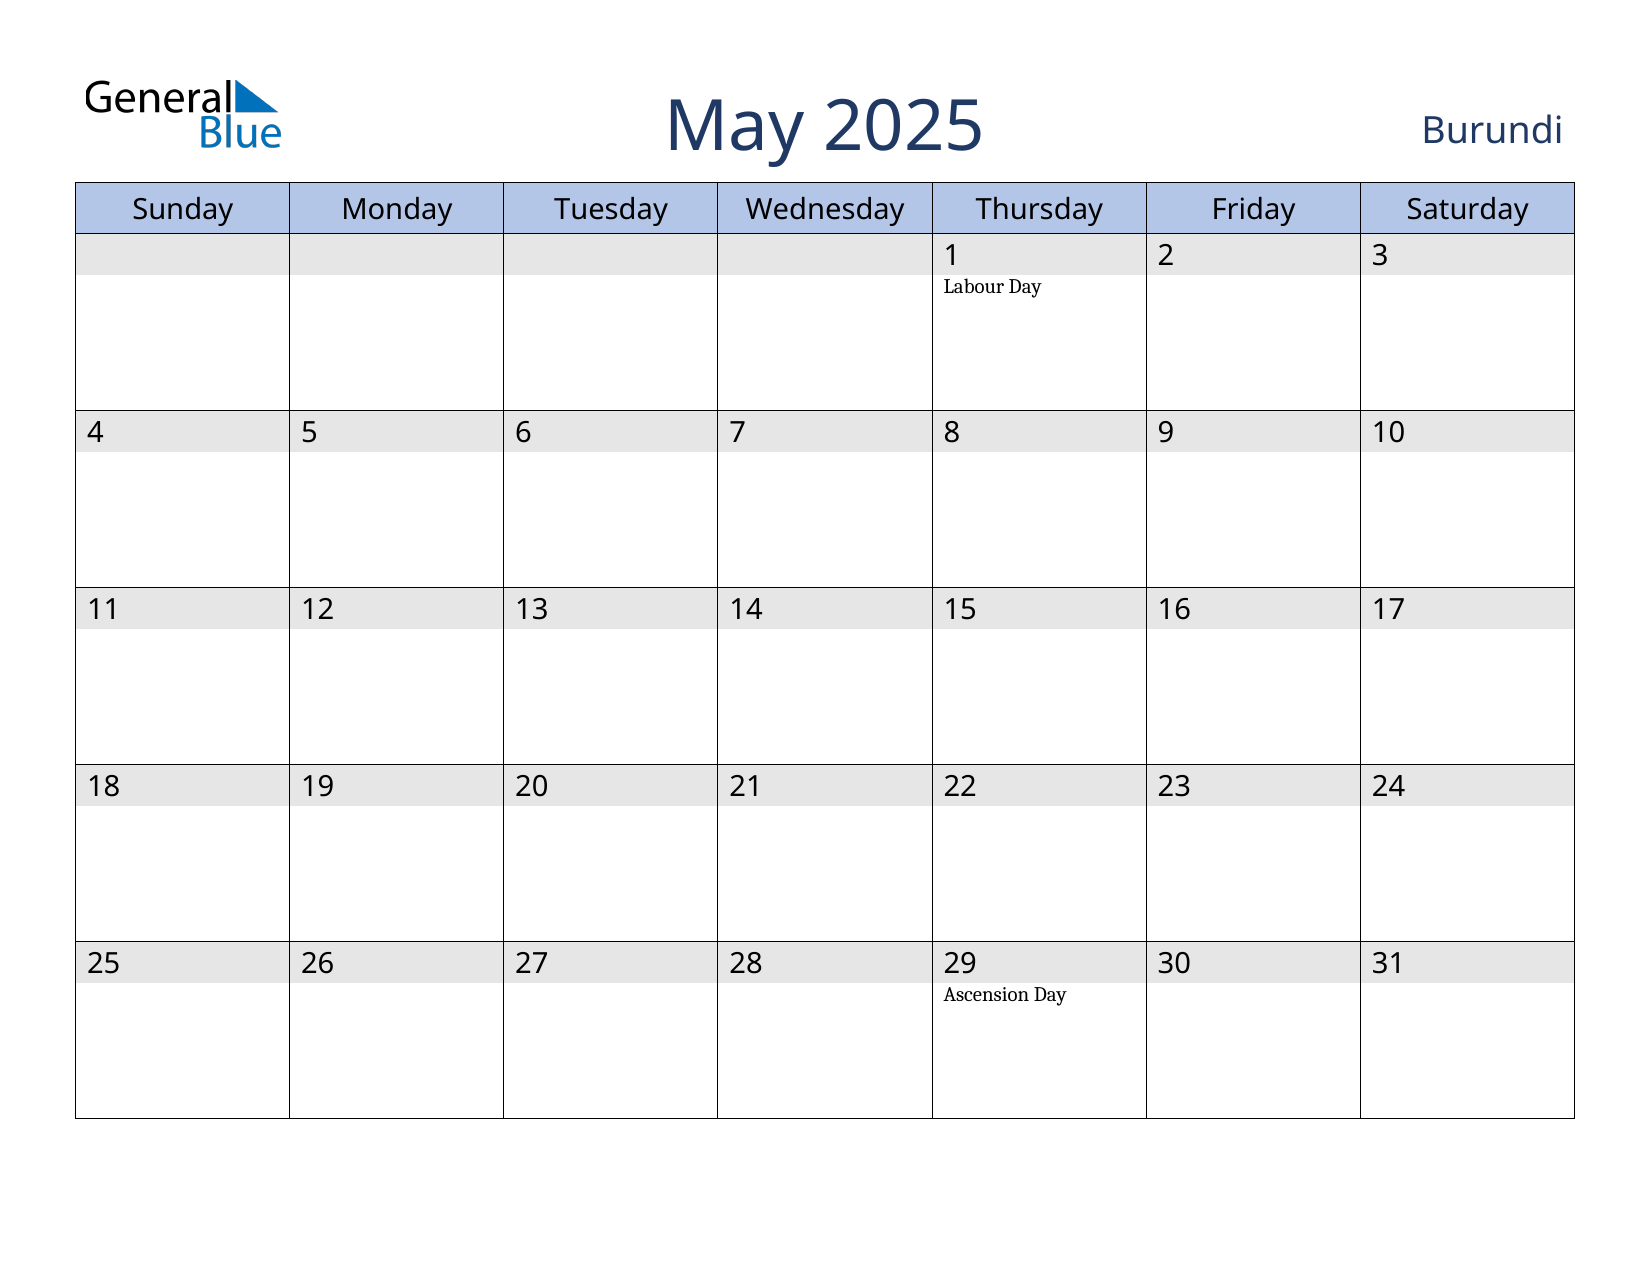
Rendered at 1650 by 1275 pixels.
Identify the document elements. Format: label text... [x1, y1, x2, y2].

table_cell [718, 629, 932, 764]
table_cell [504, 275, 717, 410]
table_cell [290, 275, 503, 410]
table_cell [1361, 629, 1574, 764]
table_cell [1361, 983, 1574, 1118]
table_cell [290, 983, 503, 1118]
table_cell [1361, 275, 1574, 410]
table_header [76, 75, 503, 182]
table_cell 14 [718, 588, 932, 629]
table_cell 25 [76, 942, 289, 983]
table_cell [76, 275, 289, 410]
table_cell [1147, 806, 1360, 941]
table_cell 18 [76, 765, 289, 806]
table_cell [1147, 452, 1360, 587]
table_cell 9 [1147, 411, 1360, 452]
table_cell 27 [504, 942, 717, 983]
table_cell 7 [718, 411, 932, 452]
table_cell [76, 629, 289, 764]
table_cell [290, 452, 503, 587]
table_cell 22 [933, 765, 1146, 806]
table_cell 21 [718, 765, 932, 806]
table_cell [933, 806, 1146, 941]
table_cell [933, 629, 1146, 764]
table_cell [290, 629, 503, 764]
table_cell [76, 983, 289, 1118]
table_cell [1361, 452, 1574, 587]
table_cell 1 [933, 234, 1146, 275]
table_cell [290, 234, 503, 275]
table_cell [504, 806, 717, 941]
table_cell Ascension Day [933, 983, 1146, 1118]
table_cell [933, 452, 1146, 587]
table_cell Tuesday [504, 183, 717, 233]
table_cell 12 [290, 588, 503, 629]
table_cell [718, 234, 932, 275]
table_cell [1147, 983, 1360, 1118]
table_cell Monday [290, 183, 503, 233]
table_cell Labour Day [933, 275, 1146, 410]
table_cell 16 [1147, 588, 1360, 629]
table_cell [504, 983, 717, 1118]
table_cell 11 [76, 588, 289, 629]
table_header Burundi [1146, 75, 1574, 182]
table_cell 20 [504, 765, 717, 806]
table_cell Thursday [933, 183, 1146, 233]
table_cell [718, 275, 932, 410]
table_cell 10 [1361, 411, 1574, 452]
table_cell Friday [1147, 183, 1360, 233]
table_cell [718, 806, 932, 941]
table_cell 3 [1361, 234, 1574, 275]
table_cell 8 [933, 411, 1146, 452]
table_cell [290, 806, 503, 941]
table_cell Sunday [76, 183, 289, 233]
table_cell 4 [76, 411, 289, 452]
table_cell 2 [1147, 234, 1360, 275]
picture [86, 80, 281, 148]
table_cell [76, 806, 289, 941]
table_cell 13 [504, 588, 717, 629]
table_cell 19 [290, 765, 503, 806]
table_cell 31 [1361, 942, 1574, 983]
table_cell 23 [1147, 765, 1360, 806]
table_cell [504, 629, 717, 764]
table_cell 26 [290, 942, 503, 983]
table_cell Wednesday [718, 183, 932, 233]
table_cell 6 [504, 411, 717, 452]
table_cell [76, 452, 289, 587]
table_cell [76, 234, 289, 275]
table_header May 2025 [504, 75, 1146, 182]
table_cell [1361, 806, 1574, 941]
table_cell 15 [933, 588, 1146, 629]
table_cell 5 [290, 411, 503, 452]
table_cell [504, 452, 717, 587]
table_cell 29 [933, 942, 1146, 983]
table_cell [504, 234, 717, 275]
table_cell [718, 452, 932, 587]
table_cell 28 [718, 942, 932, 983]
table_cell [718, 983, 932, 1118]
table_cell [1147, 629, 1360, 764]
table_cell 24 [1361, 765, 1574, 806]
table_cell [1147, 275, 1360, 410]
table_cell Saturday [1361, 183, 1574, 233]
table_cell 30 [1147, 942, 1360, 983]
table_cell 17 [1361, 588, 1574, 629]
